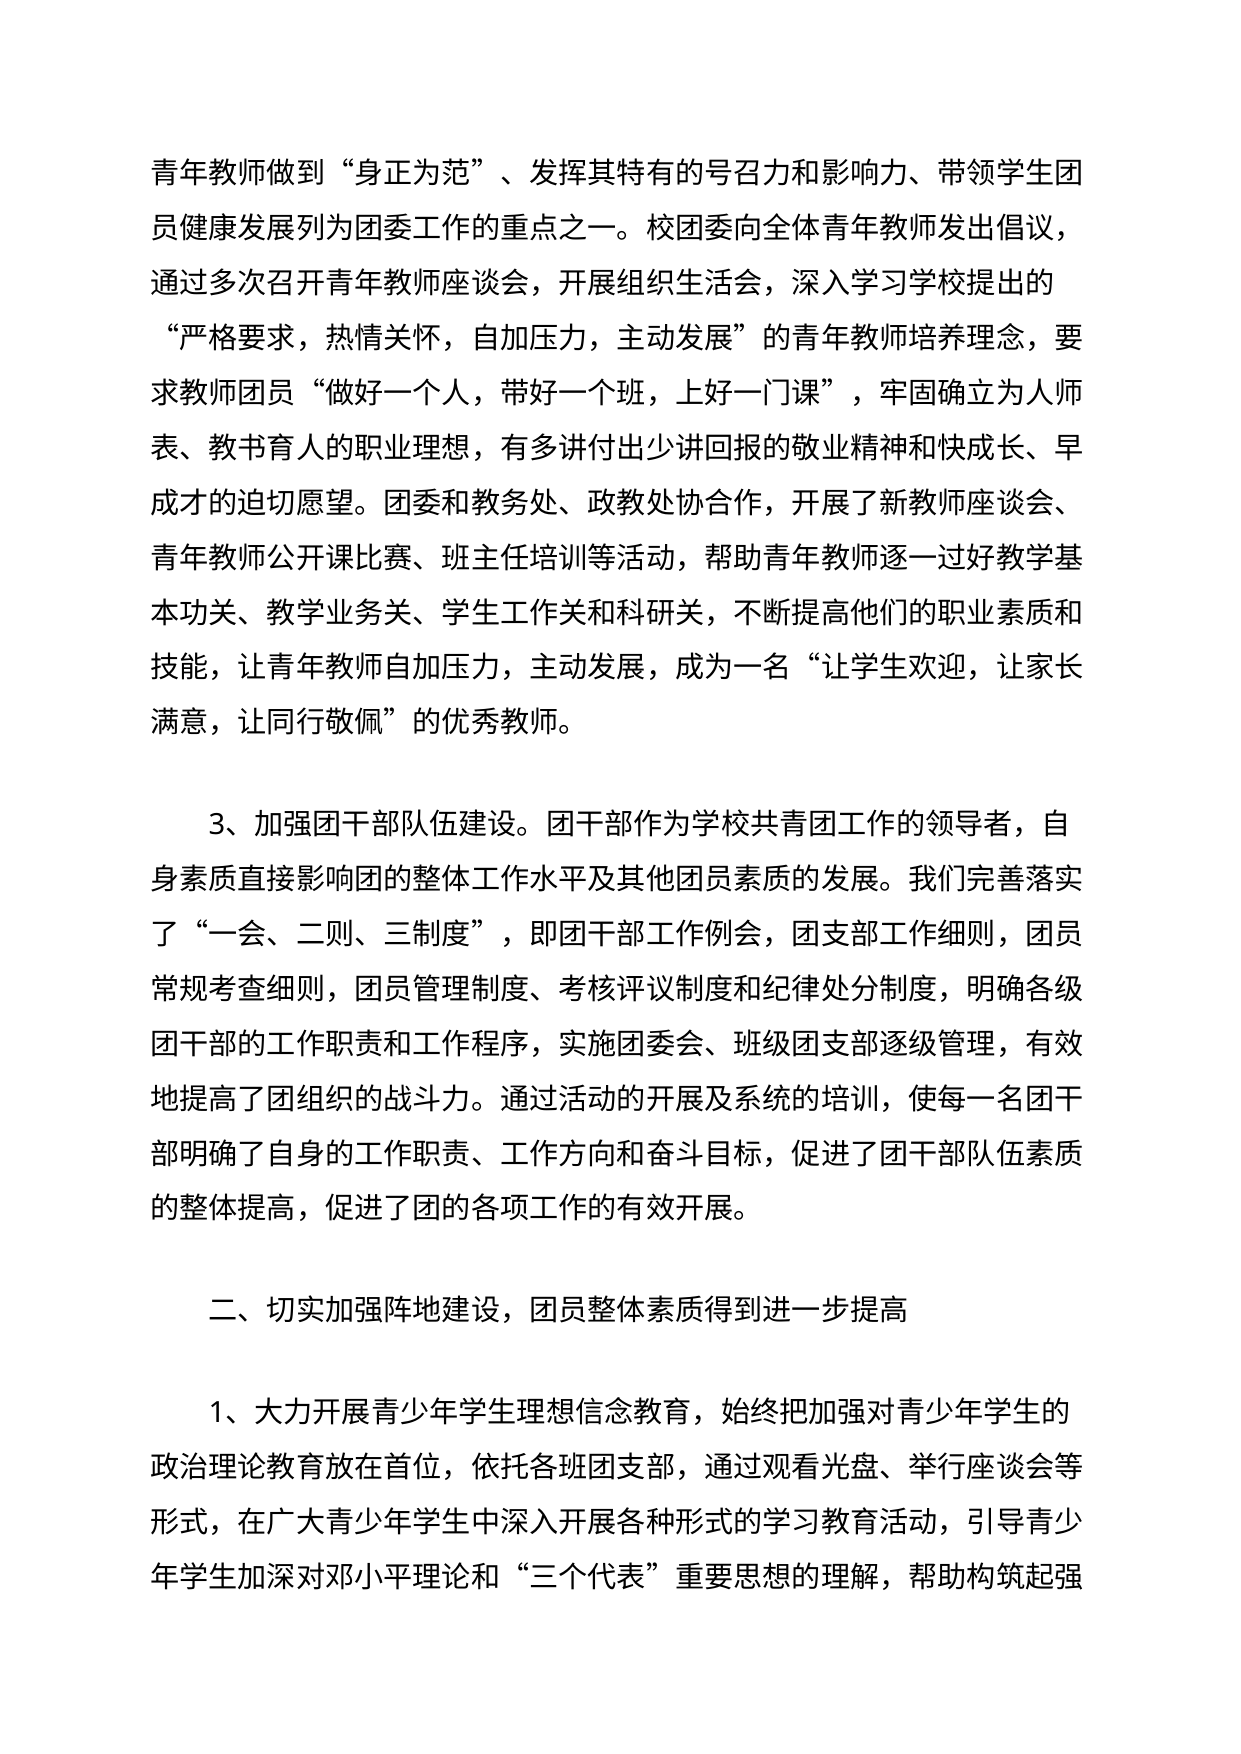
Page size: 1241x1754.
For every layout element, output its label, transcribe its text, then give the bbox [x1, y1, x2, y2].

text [150, 1389, 1090, 1596]
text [150, 150, 1090, 741]
text 二、切实加强阵地建设，团员整体素质得到进一步提高 [150, 1287, 1090, 1329]
text 3、加强团干部队伍建设。团干部作为学校共青团工作的领导者，自身素质直接影响团的整体工作水平及其他团员素质的发展。我们完善落实了“一会、二则、三制度”，即团干部工作例会，团支部工作细则，团员常规考查细则，团员管理制度、考核评议制度和纪律处分制度，明确各级团干部的工作职责和工作程序，实施团委会、班级团支部逐级管理，有效地提高了团组织的战斗力。通过活动的开展及系统的培训，使每一名团干部明确了自身的工作职责、工作方向和奋斗目标，促进了团干部队伍素质的整体提高，促进了团的各项工作的有效开展。 [150, 801, 1090, 1227]
